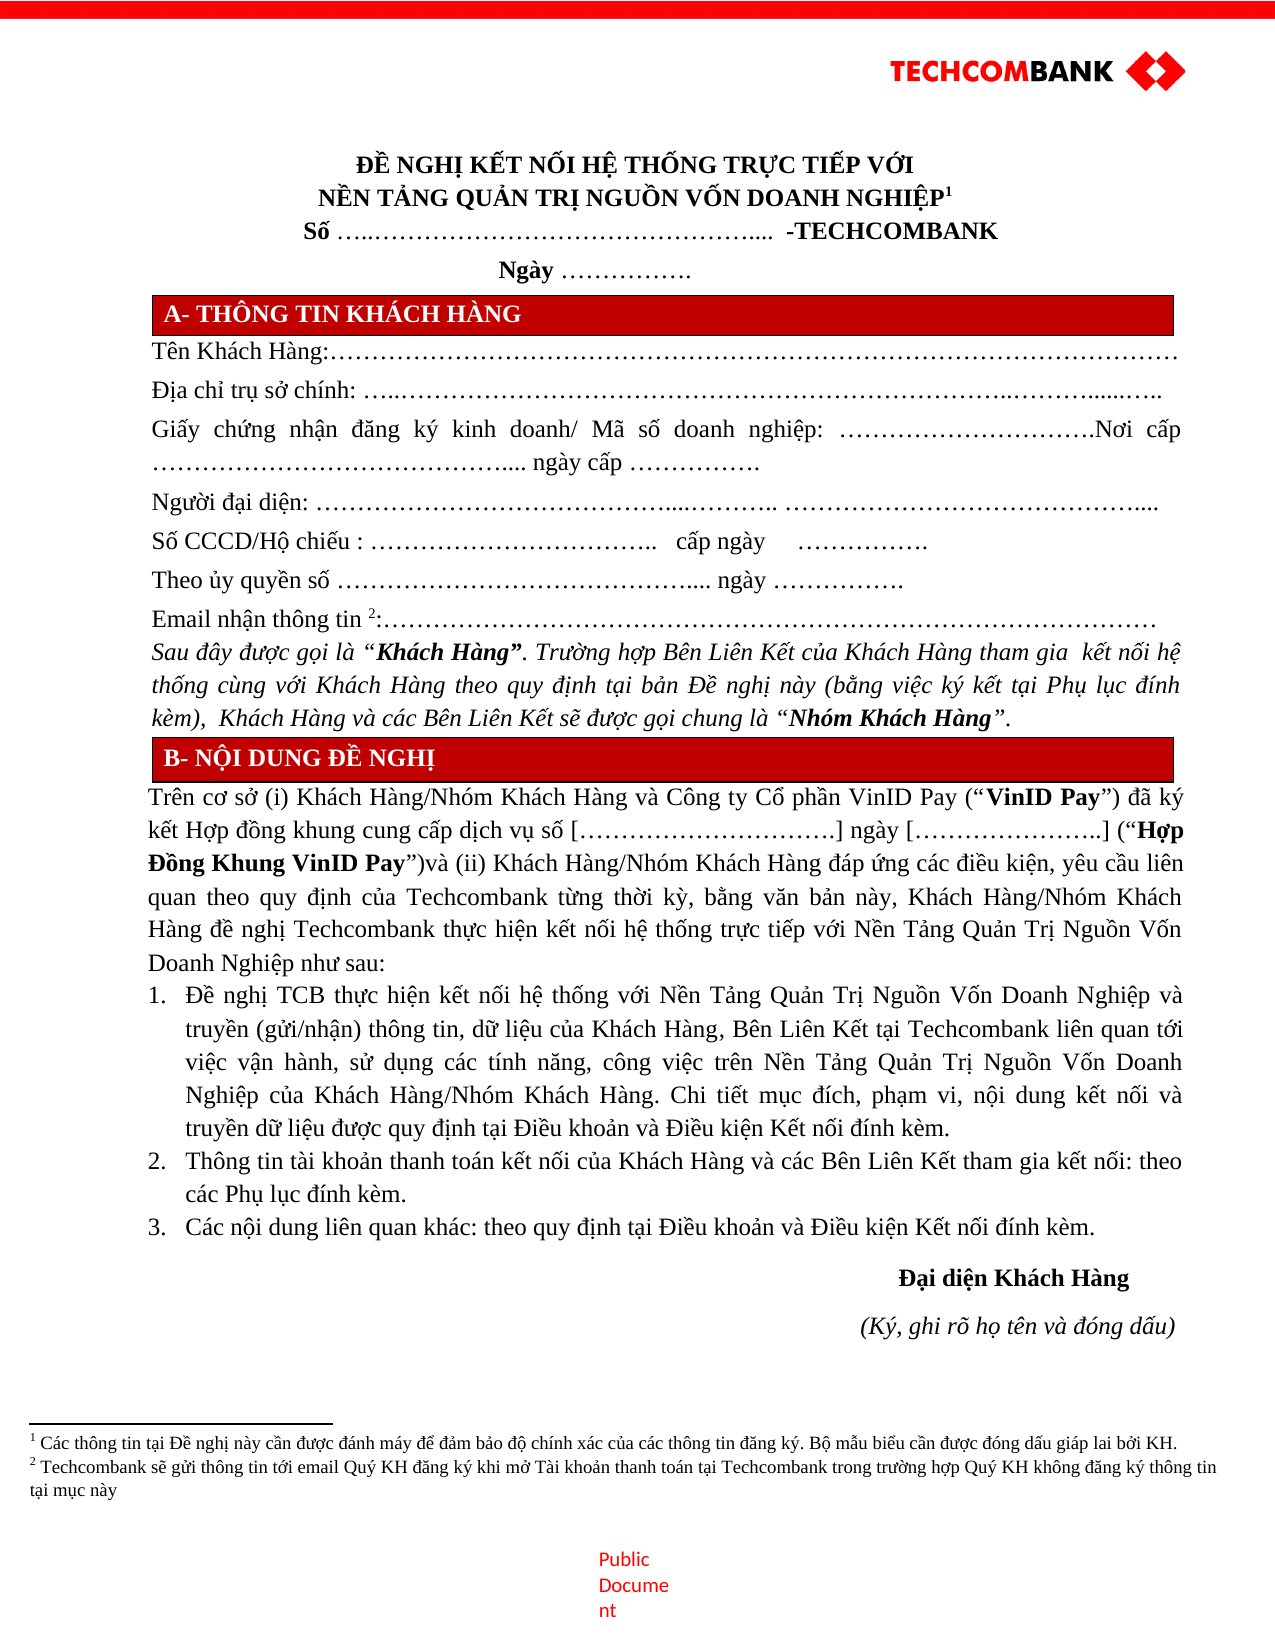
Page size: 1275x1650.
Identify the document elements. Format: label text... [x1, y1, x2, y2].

text Sau đây được gọi là “Khách Hàng”. Trường hợp Bên Liên Kết của Khách Hàng tham gia kết nối hệ thống cùng với Khách Hàng theo quy định tại bản Đề nghị này (bằng việc ký kết tại Phụ lục đính kèm), Khách Hàng và các Bên Liên Kết sẽ được gọi chung là “Nhóm Khách Hàng”. [151, 637, 1184, 732]
text Ngày [29, 255, 1184, 284]
text Đại diện Khách Hàng [839, 1263, 1176, 1292]
table_header A- THÔNG TIN KHÁCH HÀNG [153, 296, 1173, 335]
list Các nội dung liên quan khác: theo quy định tại Điều khoản và Điều kiện Kết nối đính kèm. [148, 1212, 1184, 1241]
table_header B- NỘI DUNG ĐỀ NGHỊ [153, 738, 1173, 781]
text Tên Khách Hàng:………………………………………………………………………………………… [151, 336, 1240, 364]
text Theo ủy quyền số ngày [151, 565, 1184, 594]
text ĐỀ NGHỊ KẾT NỐI HỆ THỐNG TRỰC TIẾP VỚI [86, 150, 1184, 179]
list (Ký, ghi rõ họ tên và đóng dấu) [185, 1311, 1184, 1339]
text NỀN TẢNG QUẢN TRỊ NGUỒN VỐN DOANH NGHIỆP [86, 183, 1184, 212]
text Giấy chứng nhận đăng ký kinh doanh/ Mã số doanh nghiệp: Nơi cấp ngày cấp [151, 414, 1181, 476]
picture [890, 51, 1186, 91]
text Địa chỉ trụ sở chính: ..….. [151, 375, 1184, 404]
text Số -TECHCOMBANK [86, 216, 1184, 245]
text Trên cơ sở (i) Khách Hàng/Nhóm Khách Hàng và Công ty Cổ phần VinID Pay (“VinID Pay”) đã ký kết Hợp đồng khung cung cấp dịch vụ số [………………………….] ngày […………………..] (“Hợp Đồng Khung VinID Pay”)và (ii) Khách Hàng/Nhóm Khách Hàng đáp ứng các điều kiện, yêu cầu liên quan theo quy định của Techcombank từng thời kỳ, bằng văn bản này, Khách Hàng/Nhóm Khách Hàng đề nghị Techcombank thực hiện kết nối hệ thống trực tiếp với Nền Tảng Quản Trị Nguồn Vốn Doanh Nghiệp như sau: [148, 782, 1184, 976]
text Số CCCD/Hộ chiếu : …………………………….. cấp ngày [151, 526, 1184, 555]
text Email nhận thông tin :………………………………………………………………………………… [29, 604, 1184, 633]
list Thông tin tài khoản thanh toán kết nối của Khách Hàng và các Bên Liên Kết tham gia kết nối: theo các Phụ lục đính kèm. [148, 1146, 1184, 1207]
list Đề nghị TCB thực hiện kết nối hệ thống với Nền Tảng Quản Trị Nguồn Vốn Doanh Nghiệp và truyền (gửi/nhận) thông tin, dữ liệu của Khách Hàng, Bên Liên Kết tại Techcombank liên quan tới việc vận hành, sử dụng các tính năng, công việc trên Nền Tảng Quản Trị Nguồn Vốn Doanh Nghiệp của Khách Hàng/Nhóm Khách Hàng. Chi tiết mục đích, phạm vi, nội dung kết nối và truyền dữ liệu được quy định tại Điều khoản và Điều kiện Kết nối đính kèm. [148, 981, 1184, 1141]
text Người đại diện: ……….. [151, 487, 1184, 515]
picture [0, 1, 1275, 19]
